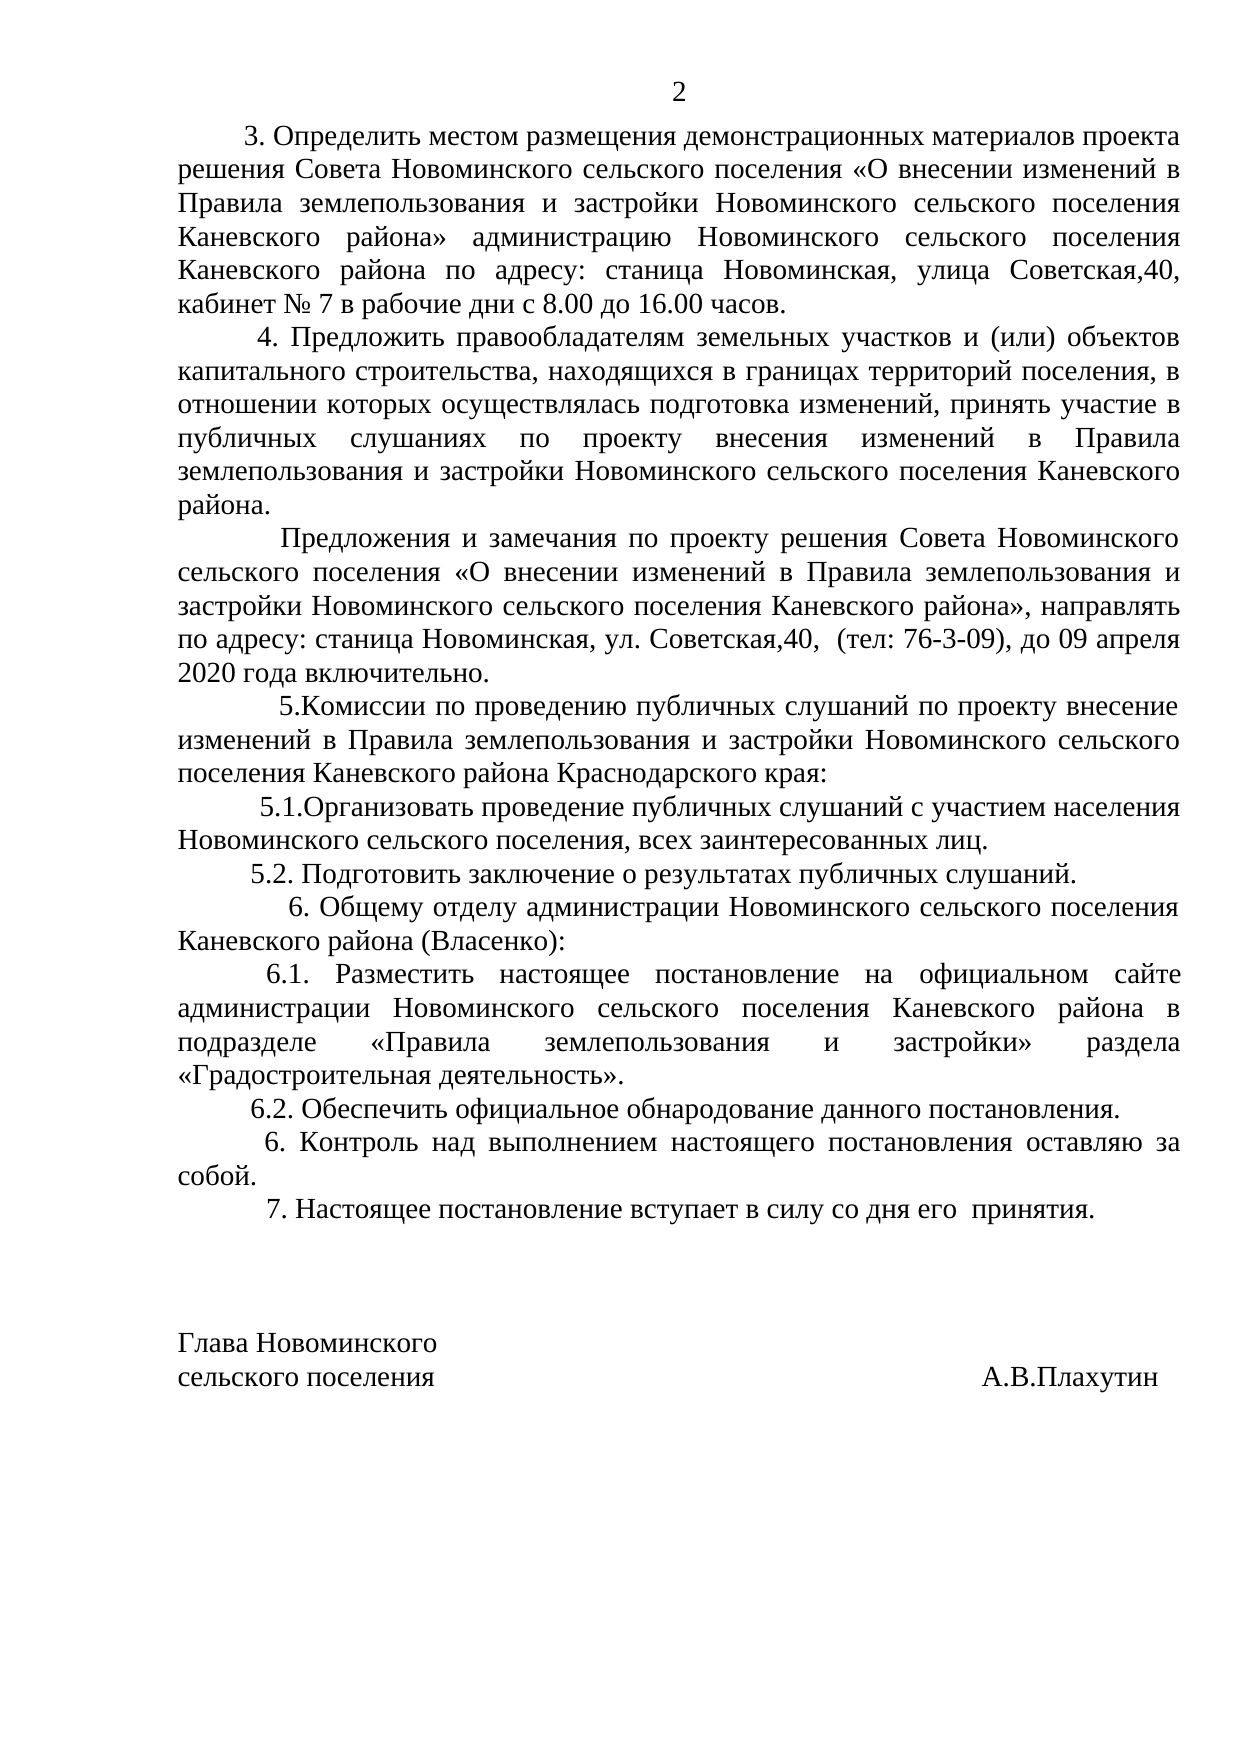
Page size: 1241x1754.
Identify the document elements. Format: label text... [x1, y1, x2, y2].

text 4. Предложить правообладателям земельных участков и (или) объектов капитального строительства, находящихся в границах территорий поселения, в отношении которых осуществлялась подготовка изменений, принять участие в публичных слушаниях по проекту внесения изменений в Правила землепользования и застройки Новоминского сельского поселения Каневского района. [177, 319, 1181, 521]
text 6. Контроль над выполнением настоящего постановления оставляю за собой. [177, 1124, 1181, 1191]
text 6. Общему отделу администрации Новоминского сельского поселения Каневского района (Власенко): [177, 889, 1181, 957]
text 6.1. Разместить настоящее постановление на официальном сайте администрации Новоминского сельского поселения Каневского района в подразделе «Правила землепользования и застройки» раздела «Градостроительная деятельность». [177, 957, 1181, 1091]
text Предложения и замечания по проекту решения Совета Новоминского сельского поселения «О внесении изменений в Правила землепользования и застройки Новоминского сельского поселения Каневского района», направлять по адресу: станица Новоминская, ул. Советская,40, (тел: 76-3-09), до 09 апреля 2020 года включительно. [177, 521, 1181, 688]
text сельского поселения А.В.Плахутин [177, 1359, 1181, 1393]
text 3. Определить местом размещения демонстрационных материалов проекта решения Совета Новоминского сельского поселения «О внесении изменений в Правила землепользования и застройки Новоминского сельского поселения Каневского района» администрацию Новоминского сельского поселения Каневского района по адресу: станица Новоминская, улица Советская,40, кабинет № 7 в рабочие дни с 8.00 до 16.00 часов. [177, 118, 1181, 319]
text 5.1.Организовать проведение публичных слушаний с участием населения Новоминского сельского поселения, всех заинтересованных лиц. [177, 789, 1181, 856]
text 5.2. Подготовить заключение о результатах публичных слушаний. [177, 856, 1181, 889]
text Глава Новоминского [177, 1326, 1181, 1359]
text 5.Комиссии по проведению публичных слушаний по проекту внесение изменений в Правила землепользования и застройки Новоминского сельского поселения Каневского района Краснодарского края: [177, 688, 1181, 789]
text 7. Настоящее постановление вступает в силу со дня его принятия. [177, 1191, 1181, 1225]
text 6.2. Обеспечить официальное обнародование данного постановления. [177, 1091, 1181, 1124]
